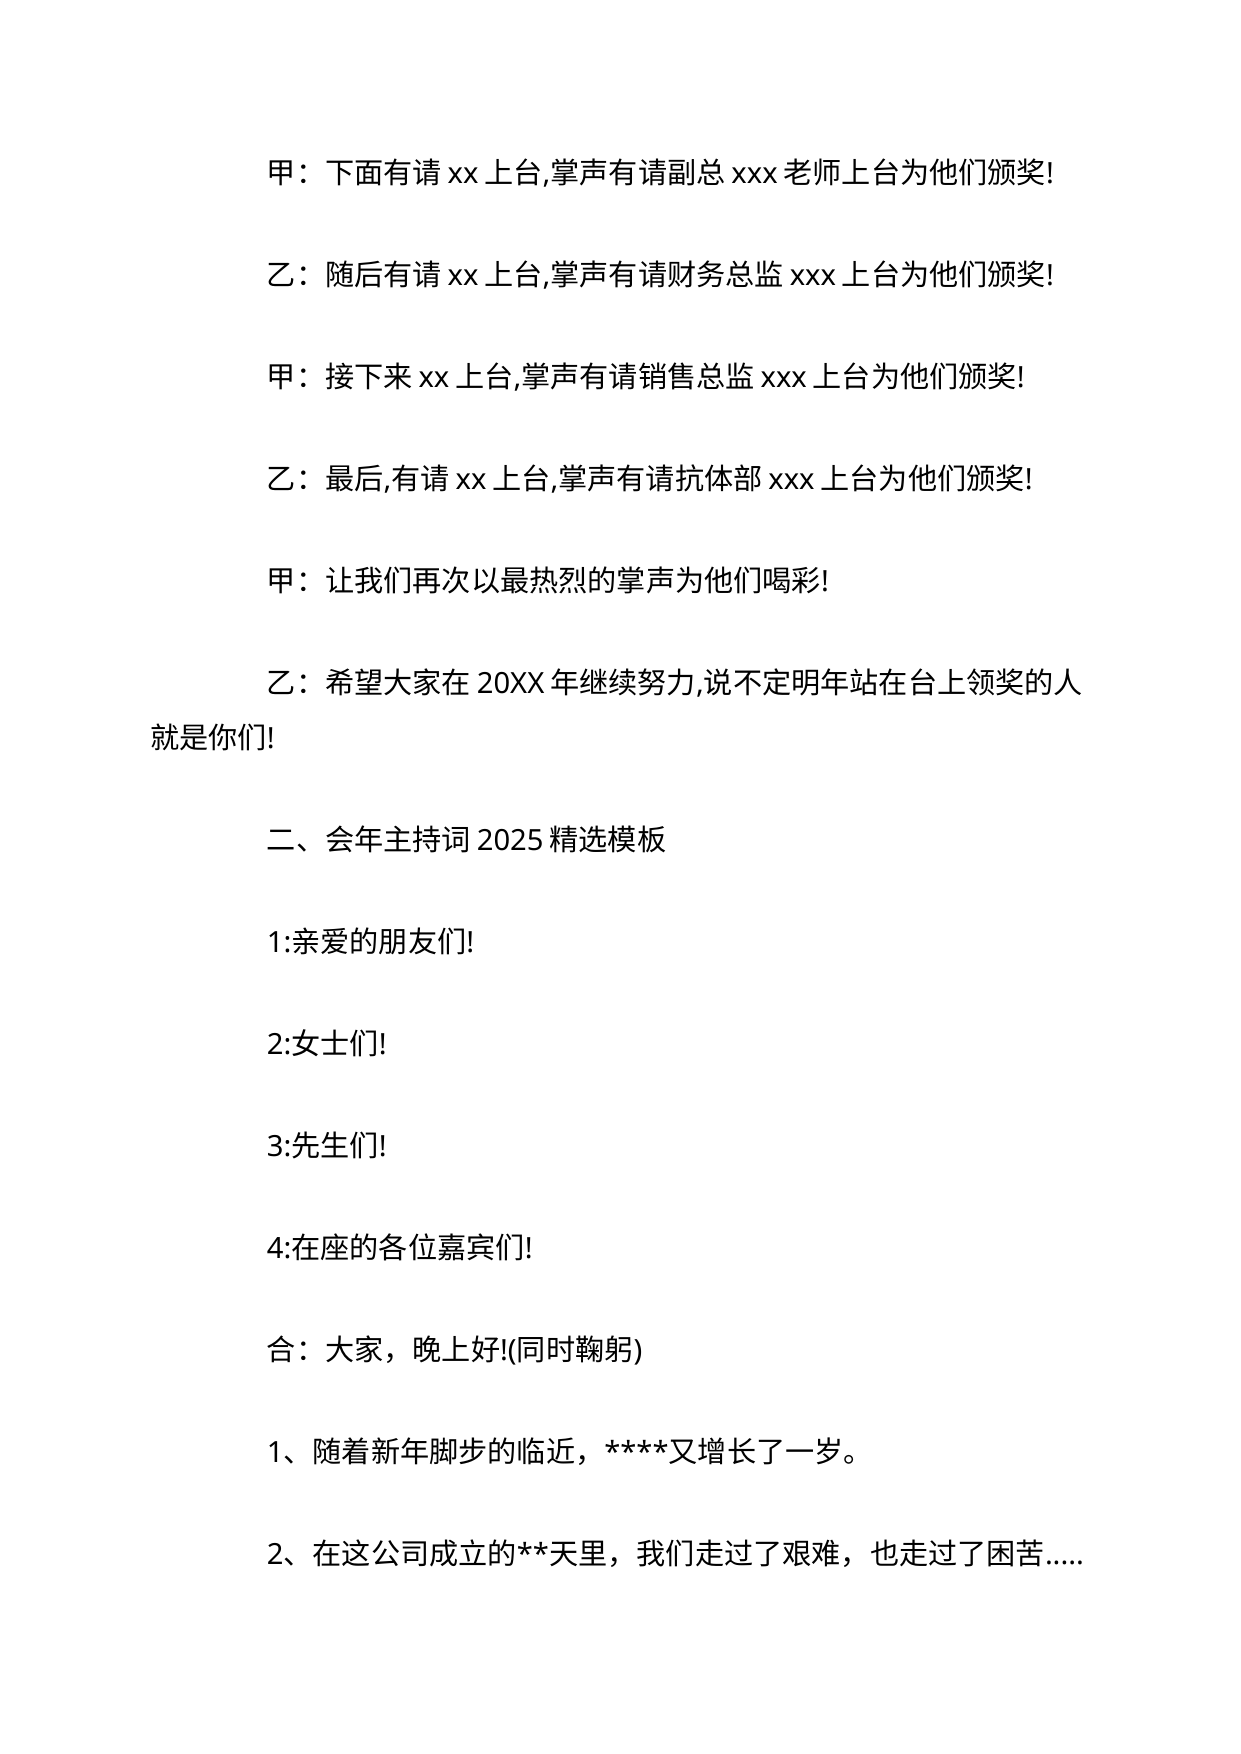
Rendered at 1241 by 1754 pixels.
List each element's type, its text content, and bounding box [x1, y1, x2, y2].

text 1:亲爱的朋友们! [150, 919, 1090, 961]
text 1、随着新年脚步的临近，****又增长了一岁。 [150, 1429, 1090, 1471]
text 甲：让我们再次以最热烈的掌声为他们喝彩! [150, 558, 1090, 600]
text 乙：最后,有请xx上台,掌声有请抗体部xxx上台为他们颁奖! [150, 456, 1090, 498]
text 二、会年主持词2025精选模板 [150, 817, 1090, 859]
text 2:女士们! [150, 1021, 1090, 1063]
text 4:在座的各位嘉宾们! [150, 1225, 1090, 1267]
text 合：大家，晚上好!(同时鞠躬) [150, 1327, 1090, 1369]
text 乙：随后有请xx上台,掌声有请财务总监xxx上台为他们颁奖! [150, 252, 1090, 294]
text 甲：接下来xx上台,掌声有请销售总监xxx上台为他们颁奖! [150, 354, 1090, 396]
text 甲：下面有请xx上台,掌声有请副总xxx老师上台为他们颁奖! [150, 150, 1090, 192]
text 3:先生们! [150, 1123, 1090, 1165]
text 2、在这公司成立的**天里，我们走过了艰难，也走过了困苦..... [150, 1531, 1090, 1573]
text 乙：希望大家在20XX年继续努力,说不定明年站在台上领奖的人就是你们! [150, 660, 1090, 757]
